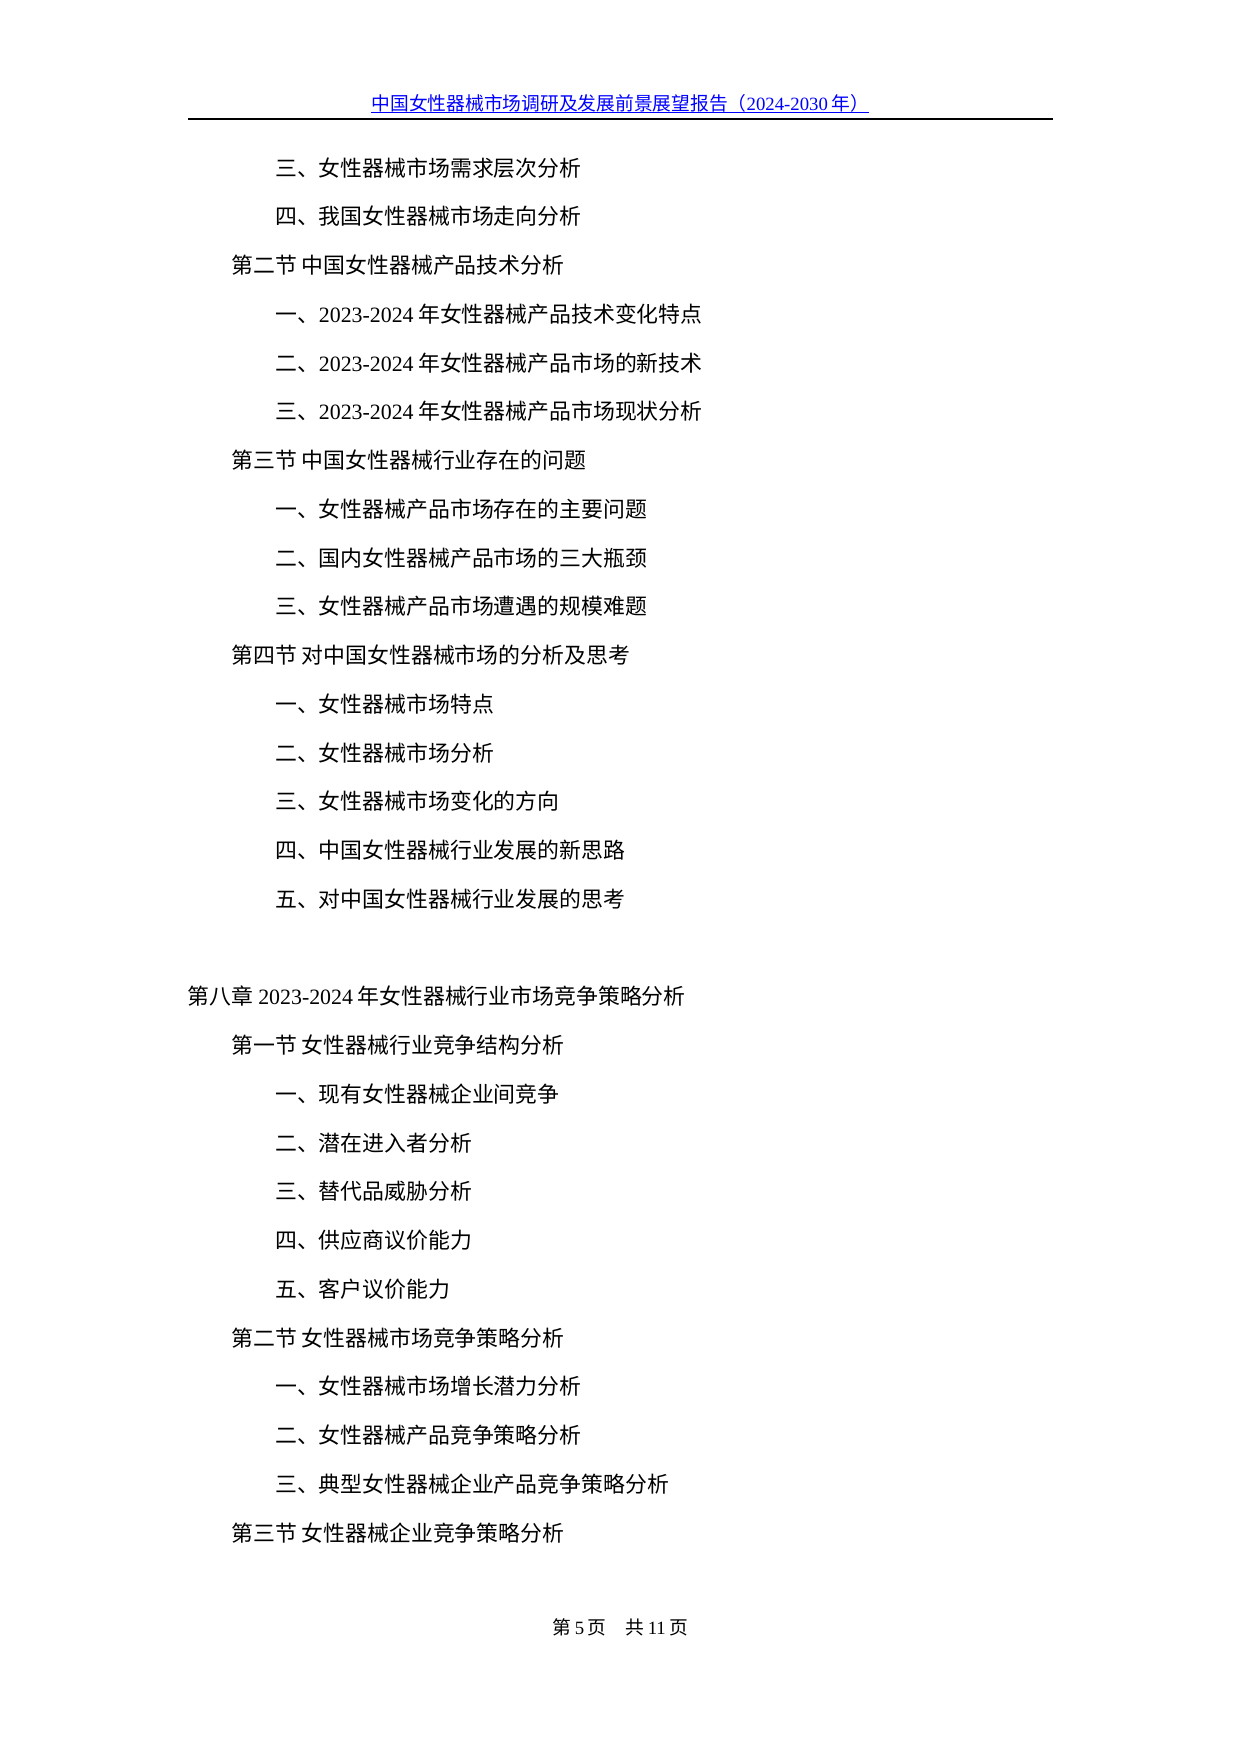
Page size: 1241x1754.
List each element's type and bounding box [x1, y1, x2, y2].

text [187, 150, 1053, 1548]
